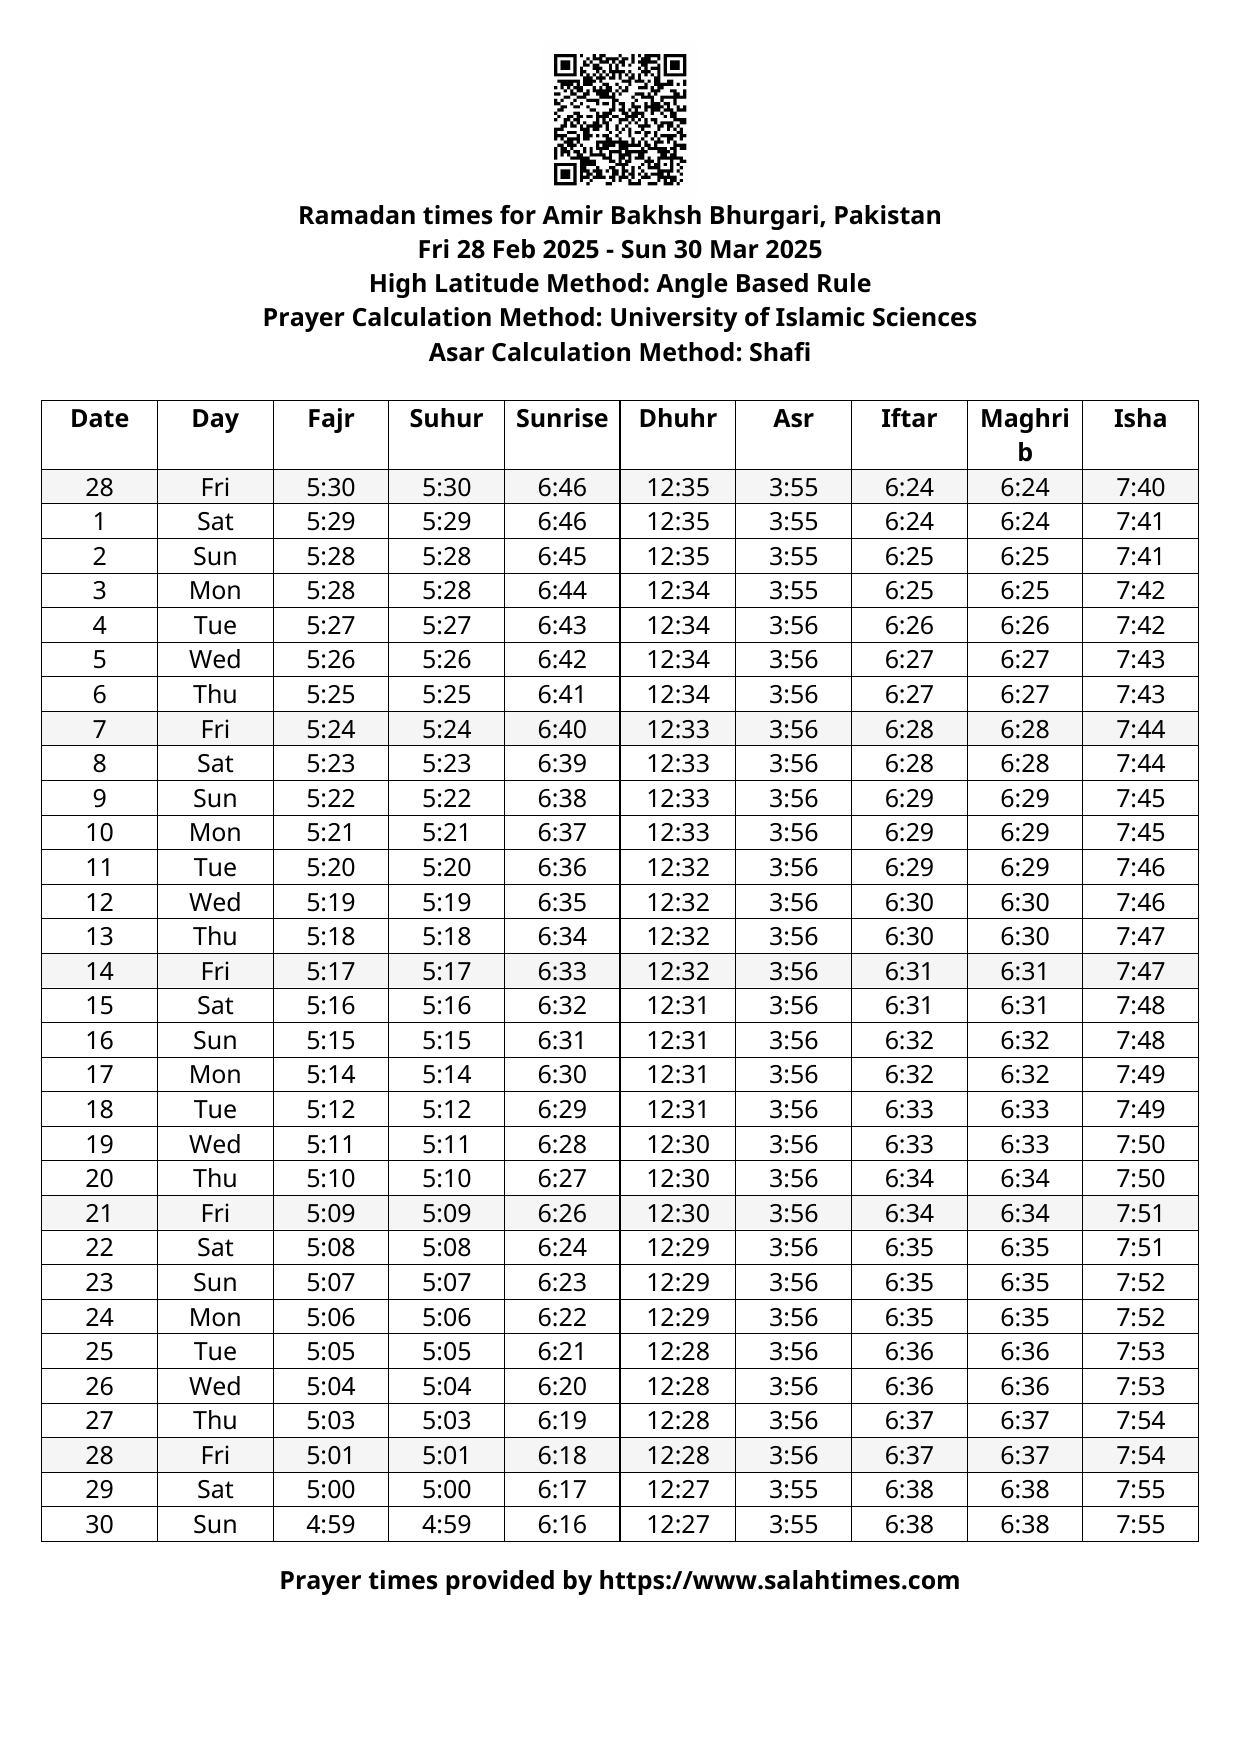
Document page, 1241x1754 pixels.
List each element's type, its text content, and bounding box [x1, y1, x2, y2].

table_cell 6:24 [852, 504, 967, 538]
table_cell 5:15 [274, 1023, 388, 1057]
table_cell 6:30 [852, 885, 967, 918]
table_cell 3:56 [736, 1438, 851, 1472]
table_cell 5:15 [389, 1023, 504, 1057]
table_cell 6:33 [852, 1127, 967, 1160]
table_cell 3:56 [736, 643, 851, 676]
table_cell 6:25 [968, 539, 1082, 572]
table_cell 12:30 [621, 1161, 735, 1195]
table_cell Mon [158, 816, 273, 849]
table_cell 24 [42, 1300, 157, 1333]
table_cell 5:20 [389, 850, 504, 884]
table_cell Fri [158, 712, 273, 745]
table_cell 29 [42, 1473, 157, 1506]
table_cell 6:20 [505, 1369, 619, 1402]
table_cell 15 [42, 989, 157, 1022]
table_cell 26 [42, 1369, 157, 1402]
table_cell 6:28 [968, 712, 1082, 745]
table_cell 3:56 [736, 989, 851, 1022]
table_cell 6:24 [968, 470, 1082, 503]
table_cell 5:05 [389, 1334, 504, 1368]
table_cell 11 [42, 850, 157, 884]
table_cell 6:44 [505, 574, 619, 607]
table_cell 7:41 [1083, 504, 1198, 538]
table_cell 12:32 [621, 850, 735, 884]
table_cell 7:55 [1083, 1473, 1198, 1506]
table_cell 5:23 [389, 746, 504, 780]
table_cell 3:55 [736, 470, 851, 503]
table_cell 6:33 [852, 1092, 967, 1126]
table_cell 6 [42, 677, 157, 711]
table_cell 6:22 [505, 1300, 619, 1333]
table_cell 12:35 [621, 504, 735, 538]
table_cell 6:37 [968, 1438, 1082, 1472]
table_cell 7:46 [1083, 885, 1198, 918]
table_cell 5:25 [274, 677, 388, 711]
table_cell 6:40 [505, 712, 619, 745]
table_cell 13 [42, 919, 157, 953]
table_cell 6:34 [852, 1196, 967, 1229]
table_cell 6:29 [505, 1092, 619, 1126]
table_cell 14 [42, 954, 157, 987]
table_cell 6:24 [968, 504, 1082, 538]
table_cell 6:32 [505, 989, 619, 1022]
table_header Dhuhr [621, 401, 735, 469]
table_header Isha [1083, 401, 1198, 469]
table_cell 6:21 [505, 1334, 619, 1368]
table_cell 7:55 [1083, 1507, 1198, 1541]
table_cell 12:28 [621, 1438, 735, 1472]
table_cell 6:31 [852, 954, 967, 987]
table_cell 5:19 [274, 885, 388, 918]
table_cell 7:47 [1083, 919, 1198, 953]
table_cell 6:27 [968, 643, 1082, 676]
table_cell 6:31 [968, 989, 1082, 1022]
table_cell 5:19 [389, 885, 504, 918]
table_cell Wed [158, 1127, 273, 1160]
table_cell 6:27 [505, 1161, 619, 1195]
table_cell 5:16 [274, 989, 388, 1022]
table_cell 7:50 [1083, 1161, 1198, 1195]
table_cell 3:56 [736, 1058, 851, 1091]
text Ramadan times for Amir Bakhsh Bhurgari, Pakistan [42, 198, 1198, 232]
table_cell 5:21 [389, 816, 504, 849]
table_cell Mon [158, 574, 273, 607]
table_cell 4:59 [389, 1507, 504, 1541]
table_cell 6:34 [852, 1161, 967, 1195]
table_cell 4:59 [274, 1507, 388, 1541]
table_cell 12:34 [621, 677, 735, 711]
table_cell 5:30 [389, 470, 504, 503]
table_cell 18 [42, 1092, 157, 1126]
table_cell 5:14 [389, 1058, 504, 1091]
table_cell 19 [42, 1127, 157, 1160]
table_cell 5:29 [274, 504, 388, 538]
table_cell 6:27 [968, 677, 1082, 711]
table_cell 5:10 [274, 1161, 388, 1195]
table_cell 6:30 [852, 919, 967, 953]
table_cell 3:56 [736, 816, 851, 849]
table_cell Tue [158, 850, 273, 884]
table_cell 7:52 [1083, 1265, 1198, 1299]
table_cell 6:35 [852, 1231, 967, 1264]
table_cell Sat [158, 1231, 273, 1264]
table_cell 3:56 [736, 885, 851, 918]
table_cell 5:25 [389, 677, 504, 711]
table_cell 5:11 [389, 1127, 504, 1160]
table_cell 6:25 [968, 574, 1082, 607]
table_cell Sun [158, 539, 273, 572]
table_cell 5:07 [274, 1265, 388, 1299]
table_cell 3:56 [736, 746, 851, 780]
table_cell 6:33 [968, 1127, 1082, 1160]
table_cell 5:09 [274, 1196, 388, 1229]
table_cell 6:38 [852, 1507, 967, 1541]
table_cell 5:06 [389, 1300, 504, 1333]
table_cell 6:32 [852, 1023, 967, 1057]
table_cell 12:33 [621, 712, 735, 745]
table_cell 5:27 [274, 608, 388, 642]
table_cell 6:31 [505, 1023, 619, 1057]
table_cell 21 [42, 1196, 157, 1229]
table_cell 6:39 [505, 746, 619, 780]
table_cell 3:56 [736, 781, 851, 814]
table_cell 12:32 [621, 885, 735, 918]
table_cell 5:26 [274, 643, 388, 676]
table_cell 3:56 [736, 1334, 851, 1368]
table_cell 6:34 [968, 1161, 1082, 1195]
table_cell Sat [158, 1473, 273, 1506]
table_cell 5:22 [389, 781, 504, 814]
table_cell 7:44 [1083, 712, 1198, 745]
table_cell 5:18 [389, 919, 504, 953]
table_cell 5:06 [274, 1300, 388, 1333]
table_header Fajr [274, 401, 388, 469]
text Prayer Calculation Method: University of Islamic Sciences [42, 300, 1198, 334]
table_cell 6:29 [852, 850, 967, 884]
table_cell 12:31 [621, 1092, 735, 1126]
table_cell 3:56 [736, 677, 851, 711]
table_cell 3:56 [736, 1404, 851, 1437]
table_cell 12:34 [621, 643, 735, 676]
table_cell 20 [42, 1161, 157, 1195]
table_cell Tue [158, 608, 273, 642]
table_cell 12:29 [621, 1265, 735, 1299]
table_cell 1 [42, 504, 157, 538]
table_cell 7:53 [1083, 1334, 1198, 1368]
table_cell 5:22 [274, 781, 388, 814]
table_cell 6:36 [505, 850, 619, 884]
table_cell 30 [42, 1507, 157, 1541]
table_cell 5:30 [274, 470, 388, 503]
table_cell 4 [42, 608, 157, 642]
table_cell 12:28 [621, 1334, 735, 1368]
table_cell 5:24 [274, 712, 388, 745]
table_cell 12:33 [621, 816, 735, 849]
table_cell 6:24 [505, 1231, 619, 1264]
table_cell 5:21 [274, 816, 388, 849]
table_cell 12:30 [621, 1127, 735, 1160]
table_cell 3:56 [736, 1092, 851, 1126]
table_cell 3:56 [736, 1300, 851, 1333]
table_cell 6:37 [852, 1438, 967, 1472]
table_cell 5:11 [274, 1127, 388, 1160]
table_cell 3:55 [736, 539, 851, 572]
table_cell 3:56 [736, 1161, 851, 1195]
table_cell 12:35 [621, 470, 735, 503]
table_cell 22 [42, 1231, 157, 1264]
table_cell 3:56 [736, 1023, 851, 1057]
table_cell 5:12 [389, 1092, 504, 1126]
table_cell 6:36 [852, 1369, 967, 1402]
table_cell 6:36 [968, 1334, 1082, 1368]
table_cell 5:17 [389, 954, 504, 987]
table_cell 6:29 [852, 816, 967, 849]
table_cell 12:29 [621, 1300, 735, 1333]
table_cell 6:38 [968, 1507, 1082, 1541]
table_cell 12:34 [621, 574, 735, 607]
table_cell 6:46 [505, 504, 619, 538]
table_cell Tue [158, 1334, 273, 1368]
table_cell 3:56 [736, 919, 851, 953]
table_cell 25 [42, 1334, 157, 1368]
table_cell 9 [42, 781, 157, 814]
table_cell 5:04 [389, 1369, 504, 1402]
table_cell 7 [42, 712, 157, 745]
table_cell 12:33 [621, 746, 735, 780]
table_cell 10 [42, 816, 157, 849]
table_cell 3:56 [736, 850, 851, 884]
table_cell 5:05 [274, 1334, 388, 1368]
table_cell 7:42 [1083, 608, 1198, 642]
table_cell 5:12 [274, 1092, 388, 1126]
text Asar Calculation Method: Shafi [42, 334, 1198, 368]
table_cell Wed [158, 643, 273, 676]
table_cell 12:35 [621, 539, 735, 572]
table_cell 7:48 [1083, 989, 1198, 1022]
table_cell Sat [158, 746, 273, 780]
table_cell 5:07 [389, 1265, 504, 1299]
table_cell 6:27 [852, 643, 967, 676]
table_cell 8 [42, 746, 157, 780]
table_cell Fri [158, 470, 273, 503]
table_cell 7:44 [1083, 746, 1198, 780]
table_cell 6:26 [852, 608, 967, 642]
table_header Day [158, 401, 273, 469]
table_cell 3:56 [736, 1369, 851, 1402]
table_cell 5:00 [389, 1473, 504, 1506]
table_cell 5:08 [274, 1231, 388, 1264]
table_cell 6:38 [852, 1473, 967, 1506]
table_cell 3 [42, 574, 157, 607]
table_cell 7:46 [1083, 850, 1198, 884]
table_cell 6:33 [505, 954, 619, 987]
table_cell Fri [158, 1438, 273, 1472]
table_cell Thu [158, 919, 273, 953]
table_cell 16 [42, 1023, 157, 1057]
table_cell 5:17 [274, 954, 388, 987]
table_cell 7:42 [1083, 574, 1198, 607]
table_cell 6:33 [968, 1092, 1082, 1126]
table_cell 6:42 [505, 643, 619, 676]
table_cell Sun [158, 1023, 273, 1057]
table_header Date [42, 401, 157, 469]
table_cell 3:56 [736, 1196, 851, 1229]
table_cell 6:32 [968, 1058, 1082, 1091]
table_header Suhur [389, 401, 504, 469]
table_cell 12:29 [621, 1231, 735, 1264]
table_cell Sat [158, 989, 273, 1022]
table_cell 5:28 [389, 539, 504, 572]
table_cell 6:34 [505, 919, 619, 953]
table_cell 7:52 [1083, 1300, 1198, 1333]
table_cell 7:45 [1083, 781, 1198, 814]
table_cell 5:23 [274, 746, 388, 780]
table_cell 6:17 [505, 1473, 619, 1506]
table_cell 5:00 [274, 1473, 388, 1506]
table_cell 28 [42, 1438, 157, 1472]
table_cell 6:32 [852, 1058, 967, 1091]
table_cell 6:27 [852, 677, 967, 711]
table_cell 12:27 [621, 1507, 735, 1541]
table_cell 5:04 [274, 1369, 388, 1402]
table_cell 5:28 [389, 574, 504, 607]
table_cell 6:18 [505, 1438, 619, 1472]
table_cell 6:35 [505, 885, 619, 918]
table_cell 12:34 [621, 608, 735, 642]
table_cell 6:30 [968, 885, 1082, 918]
picture [542, 41, 699, 198]
table_cell 5 [42, 643, 157, 676]
table_cell 6:16 [505, 1507, 619, 1541]
table_cell 5:27 [389, 608, 504, 642]
table_cell 6:26 [505, 1196, 619, 1229]
table_cell 6:35 [852, 1265, 967, 1299]
table_cell 7:43 [1083, 643, 1198, 676]
table_cell 6:24 [852, 470, 967, 503]
table_cell 5:16 [389, 989, 504, 1022]
table_cell Sun [158, 1507, 273, 1541]
table_cell 7:51 [1083, 1231, 1198, 1264]
table_cell 6:37 [852, 1404, 967, 1437]
table_cell 3:56 [736, 1231, 851, 1264]
table_cell 27 [42, 1404, 157, 1437]
table_cell 6:28 [968, 746, 1082, 780]
table_cell Mon [158, 1058, 273, 1091]
table_cell 6:31 [852, 989, 967, 1022]
table_cell 17 [42, 1058, 157, 1091]
table_cell 12 [42, 885, 157, 918]
table_cell 6:29 [968, 781, 1082, 814]
table_cell 6:30 [505, 1058, 619, 1091]
table_cell 7:50 [1083, 1127, 1198, 1160]
table_cell 7:40 [1083, 470, 1198, 503]
table_cell 6:38 [505, 781, 619, 814]
table_cell 6:37 [505, 816, 619, 849]
table_cell 6:35 [968, 1300, 1082, 1333]
table_cell 6:23 [505, 1265, 619, 1299]
table_cell 3:56 [736, 1127, 851, 1160]
table_cell 7:43 [1083, 677, 1198, 711]
table_cell 5:03 [389, 1404, 504, 1437]
table_cell 6:38 [968, 1473, 1082, 1506]
table_cell 3:56 [736, 608, 851, 642]
table_cell 6:25 [852, 574, 967, 607]
table_cell 5:01 [389, 1438, 504, 1472]
table_cell Mon [158, 1300, 273, 1333]
table_cell Thu [158, 1404, 273, 1437]
table_cell 6:36 [852, 1334, 967, 1368]
table_cell 5:09 [389, 1196, 504, 1229]
table_cell 6:29 [968, 850, 1082, 884]
table_cell 5:20 [274, 850, 388, 884]
table_cell 28 [42, 470, 157, 503]
table_cell 6:31 [968, 954, 1082, 987]
table_cell 12:31 [621, 1023, 735, 1057]
table_cell 7:48 [1083, 1023, 1198, 1057]
table_cell 6:34 [968, 1196, 1082, 1229]
table_cell 6:35 [852, 1300, 967, 1333]
table_cell Wed [158, 885, 273, 918]
table_cell 3:55 [736, 1473, 851, 1506]
table_cell Thu [158, 1161, 273, 1195]
table_cell 3:56 [736, 1265, 851, 1299]
table_cell 5:29 [389, 504, 504, 538]
table_cell 6:32 [968, 1023, 1082, 1057]
table_cell 6:29 [968, 816, 1082, 849]
text High Latitude Method: Angle Based Rule [42, 266, 1198, 300]
table_cell 12:32 [621, 919, 735, 953]
table_cell 7:51 [1083, 1196, 1198, 1229]
table_header Iftar [852, 401, 967, 469]
table_header Asr [736, 401, 851, 469]
table_cell 5:28 [274, 574, 388, 607]
table_cell 5:28 [274, 539, 388, 572]
table_cell Fri [158, 1196, 273, 1229]
table_cell 3:56 [736, 954, 851, 987]
table_cell 6:28 [852, 746, 967, 780]
table_cell 6:19 [505, 1404, 619, 1437]
table_cell 7:49 [1083, 1092, 1198, 1126]
table_cell 3:55 [736, 1507, 851, 1541]
table_cell 7:47 [1083, 954, 1198, 987]
table_cell 6:45 [505, 539, 619, 572]
table_cell 7:49 [1083, 1058, 1198, 1091]
table_cell 6:26 [968, 608, 1082, 642]
table_cell 3:55 [736, 504, 851, 538]
table_cell 7:41 [1083, 539, 1198, 572]
table_cell 23 [42, 1265, 157, 1299]
table_cell 5:01 [274, 1438, 388, 1472]
table_cell Fri [158, 954, 273, 987]
table_cell 5:18 [274, 919, 388, 953]
table_cell 12:28 [621, 1369, 735, 1402]
table_cell 6:43 [505, 608, 619, 642]
table_cell 6:35 [968, 1265, 1082, 1299]
table_cell 6:28 [505, 1127, 619, 1160]
table_cell 5:26 [389, 643, 504, 676]
table_cell 5:24 [389, 712, 504, 745]
table_cell 5:10 [389, 1161, 504, 1195]
table_cell 6:28 [852, 712, 967, 745]
table_cell 6:41 [505, 677, 619, 711]
table_cell 12:31 [621, 989, 735, 1022]
table_cell 12:28 [621, 1404, 735, 1437]
table_cell 5:03 [274, 1404, 388, 1437]
table_cell Sat [158, 504, 273, 538]
table_cell 7:53 [1083, 1369, 1198, 1402]
table_cell 6:25 [852, 539, 967, 572]
table_header Sunrise [505, 401, 619, 469]
table_cell 7:54 [1083, 1438, 1198, 1472]
table_header Maghrib [968, 401, 1082, 469]
table_cell 6:46 [505, 470, 619, 503]
table_cell 6:30 [968, 919, 1082, 953]
table_cell 12:33 [621, 781, 735, 814]
table_cell 6:29 [852, 781, 967, 814]
table_cell 6:37 [968, 1404, 1082, 1437]
table_cell Sun [158, 1265, 273, 1299]
table_cell 3:56 [736, 712, 851, 745]
table_cell 6:35 [968, 1231, 1082, 1264]
table_cell 5:14 [274, 1058, 388, 1091]
table_cell Tue [158, 1092, 273, 1126]
table_cell 5:08 [389, 1231, 504, 1264]
table_cell 3:55 [736, 574, 851, 607]
table_cell 2 [42, 539, 157, 572]
table_cell 12:32 [621, 954, 735, 987]
table_cell 6:36 [968, 1369, 1082, 1402]
table_cell 12:30 [621, 1196, 735, 1229]
text Prayer times provided by https://www.salahtimes.com [42, 1563, 1198, 1597]
table_cell 7:45 [1083, 816, 1198, 849]
table_cell 7:54 [1083, 1404, 1198, 1437]
table_cell 12:27 [621, 1473, 735, 1506]
text Fri 28 Feb 2025 - Sun 30 Mar 2025 [42, 232, 1198, 266]
table_cell Sun [158, 781, 273, 814]
table_cell Wed [158, 1369, 273, 1402]
table_cell 12:31 [621, 1058, 735, 1091]
table_cell Thu [158, 677, 273, 711]
